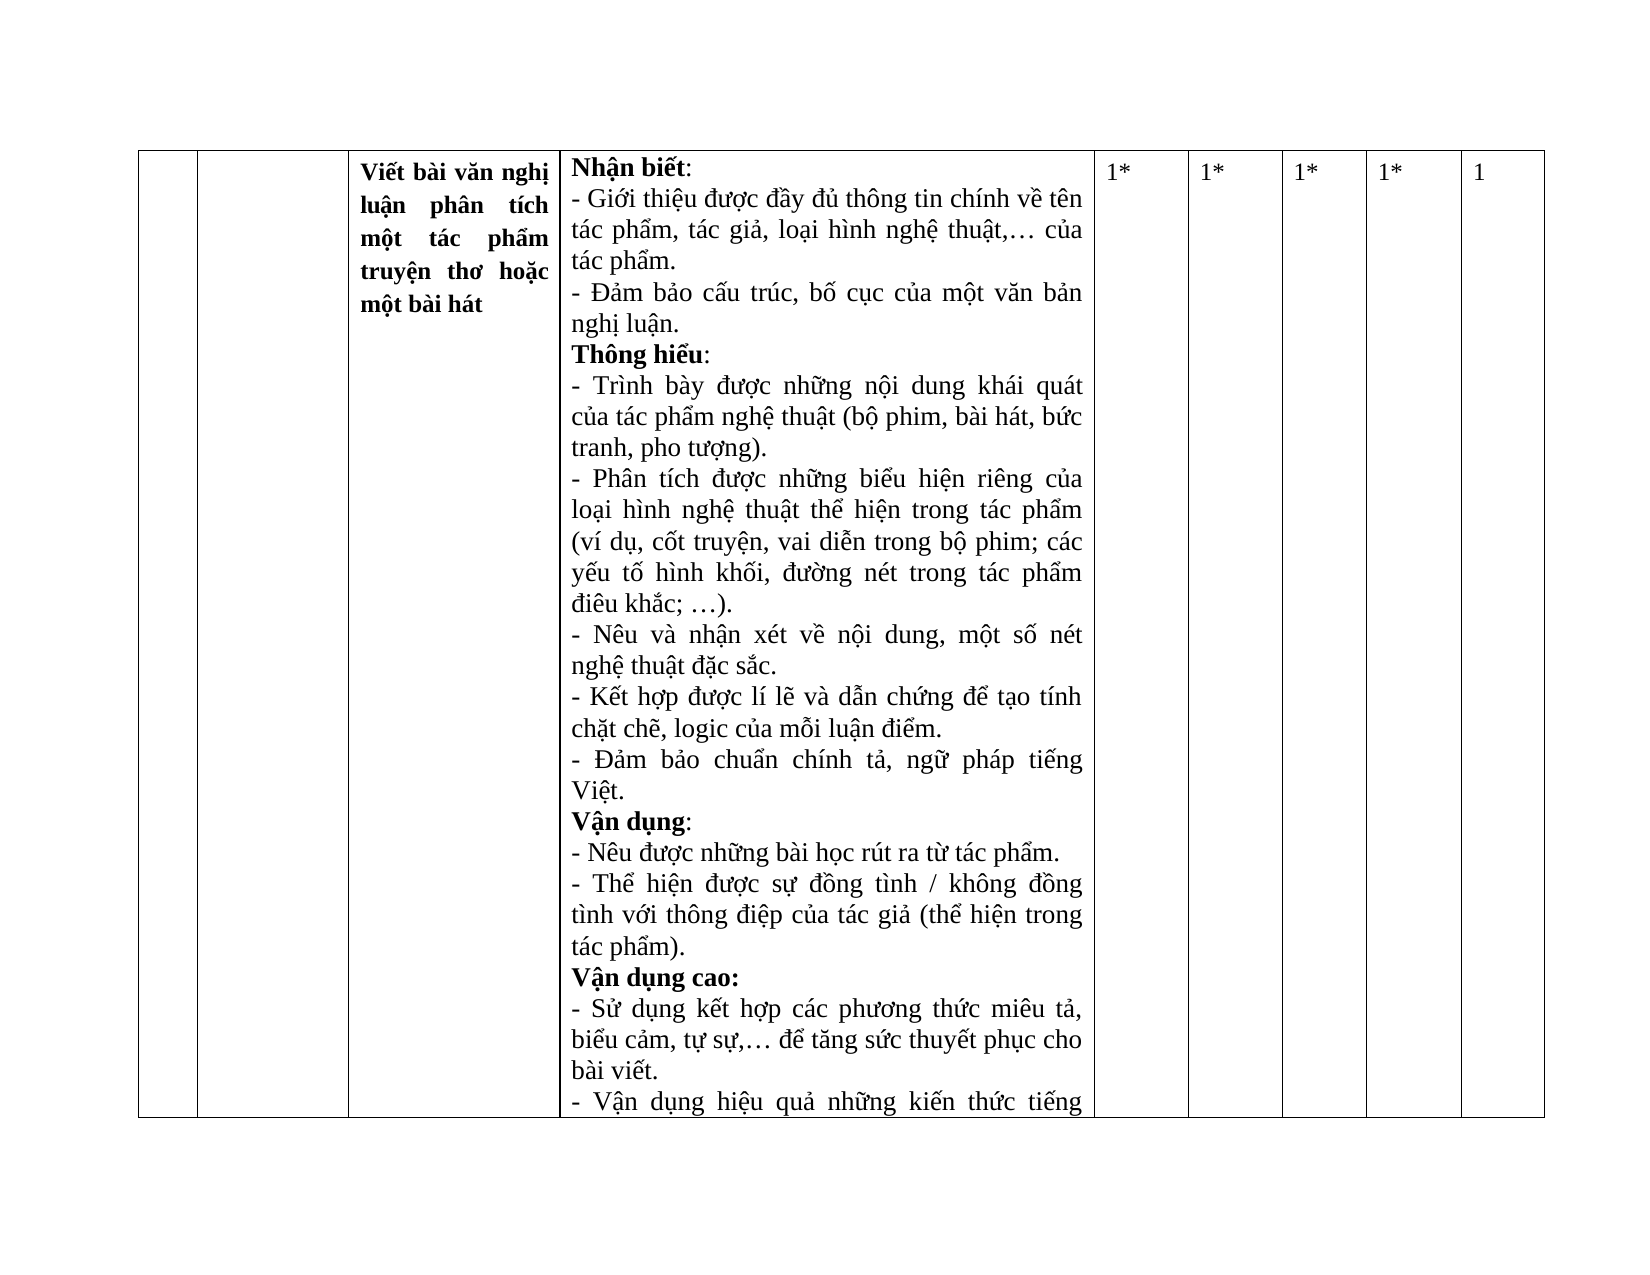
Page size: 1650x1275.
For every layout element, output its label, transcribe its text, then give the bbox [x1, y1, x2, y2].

table_cell 1* [1189, 151, 1282, 1117]
table_cell 1 [1462, 151, 1544, 1117]
table_cell 1* [1283, 151, 1366, 1117]
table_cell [349, 151, 559, 1117]
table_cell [561, 151, 1094, 1117]
table_cell 1* [1367, 151, 1461, 1117]
table_cell 1* [1095, 151, 1188, 1117]
